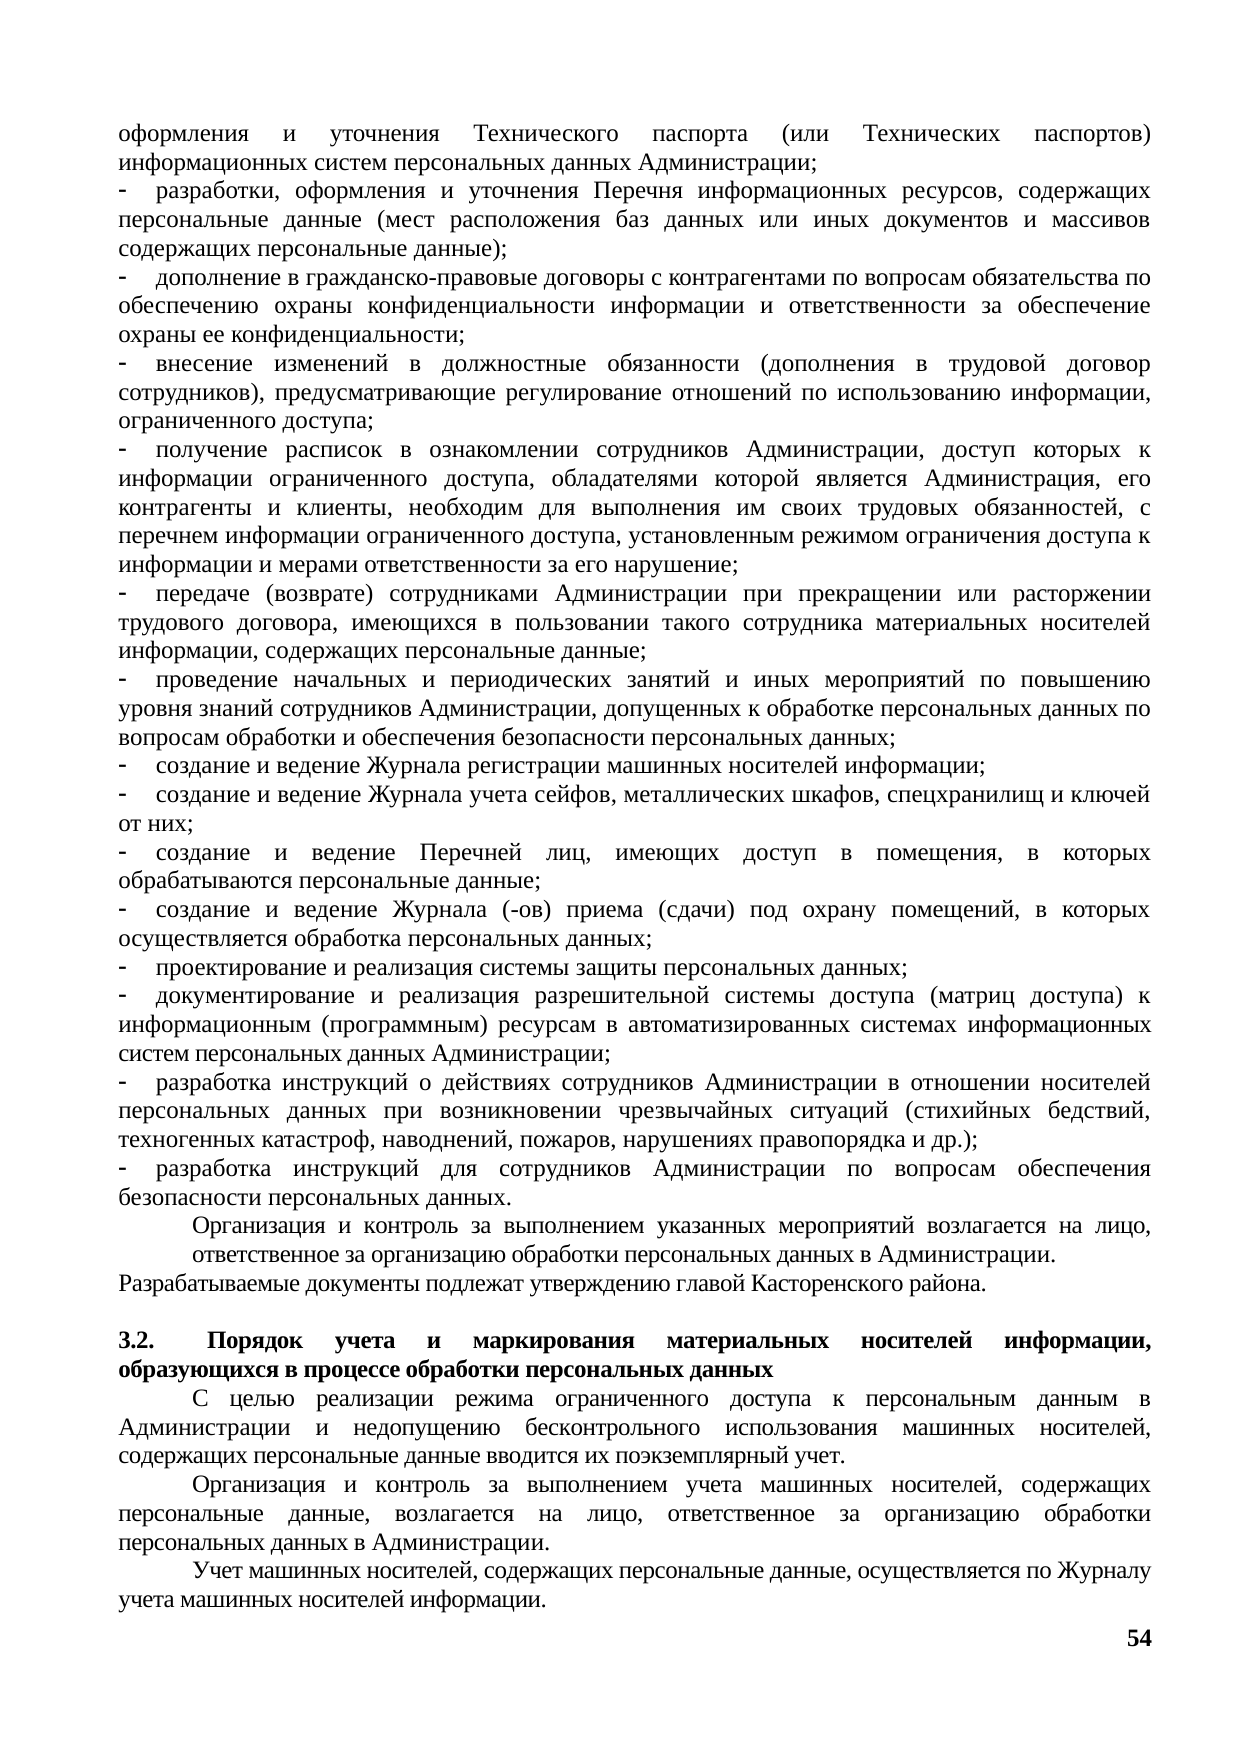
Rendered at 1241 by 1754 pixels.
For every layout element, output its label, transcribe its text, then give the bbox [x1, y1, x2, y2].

text Учет машинных носителей, содержащих персональные данные, осуществляется по Журналу учета машинных носителей информации. [118, 1556, 1152, 1613]
text Организация и контроль за выполнением указанных мероприятий возлагается на лицо, ответственное за организацию обработки персональных данных в Администрации. [192, 1211, 1152, 1268]
text С целью реализации режима ограниченного доступа к персональным данным в Администрации и недопущению бесконтрольного использования машинных носителей, содержащих персональные данные вводится их поэкземплярный учет. [118, 1383, 1152, 1469]
list создание и ведение Журнала (-ов) приема (сдачи) под охрану помещений, в которых осуществляется обработка персональных данных; [118, 894, 1152, 952]
list проектирование и реализация системы защиты персональных данных; [118, 952, 1152, 981]
list получение расписок в ознакомлении сотрудников Администрации, доступ которых к информации ограниченного доступа, обладателями которой является Администрация, его контрагенты и клиенты, необходим для выполнения им своих трудовых обязанностей, с перечнем информации ограниченного доступа, установленным режимом ограничения доступа к информации и мерами ответственности за его нарушение; [118, 434, 1152, 578]
list внесение изменений в должностные обязанности (дополнения в трудовой договор сотрудников), предусматривающие регулирование отношений по использованию информации, ограниченного доступа; [118, 348, 1152, 434]
text Разрабатываемые документы подлежат утверждению главой Касторенского района. [118, 1268, 1152, 1297]
list создание и ведение Перечней лиц, имеющих доступ в помещения, в которых обрабатываются персональные данные; [118, 837, 1152, 894]
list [118, 118, 1152, 176]
list разработка инструкций для сотрудников Администрации по вопросам обеспечения безопасности персональных данных. [118, 1153, 1152, 1211]
text Организация и контроль за выполнением учета машинных носителей, содержащих персональные данные, возлагается на лицо, ответственное за организацию обработки персональных данных в Администрации. [118, 1469, 1152, 1556]
list разработки, оформления и уточнения Перечня информационных ресурсов, содержащих персональные данные (мест расположения баз данных или иных документов и массивов содержащих персональные данные); [118, 176, 1152, 262]
list дополнение в гражданско-правовые договоры с контрагентами по вопросам обязательства по обеспечению охраны конфиденциальности информации и ответственности за обеспечение охраны ее конфиденциальности; [118, 262, 1152, 348]
list создание и ведение Журнала учета сейфов, металлических шкафов, спецхранилищ и ключей от них; [118, 779, 1152, 837]
list создание и ведение Журнала регистрации машинных носителей информации; [118, 751, 1152, 779]
list Порядок учета и маркирования материальных носителей информации, образующихся в процессе обработки персональных данных [118, 1326, 1152, 1383]
list разработка инструкций о действиях сотрудников Администрации в отношении носителей персональных данных при возникновении чрезвычайных ситуаций (стихийных бедствий, техногенных катастроф, наводнений, пожаров, нарушениях правопорядка и др.); [118, 1067, 1152, 1153]
list документирование и реализация разрешительной системы доступа (матриц доступа) к информационным (программным) ресурсам в автоматизированных системах информационных систем персональных данных Администрации; [118, 981, 1152, 1067]
list передаче (возврате) сотрудниками Администрации при прекращении или расторжении трудового договора, имеющихся в пользовании такого сотрудника материальных носителей информации, содержащих персональные данные; [118, 578, 1152, 664]
list проведение начальных и периодических занятий и иных мероприятий по повышению уровня знаний сотрудников Администрации, допущенных к обработке персональных данных по вопросам обработки и обеспечения безопасности персональных данных; [118, 664, 1152, 751]
